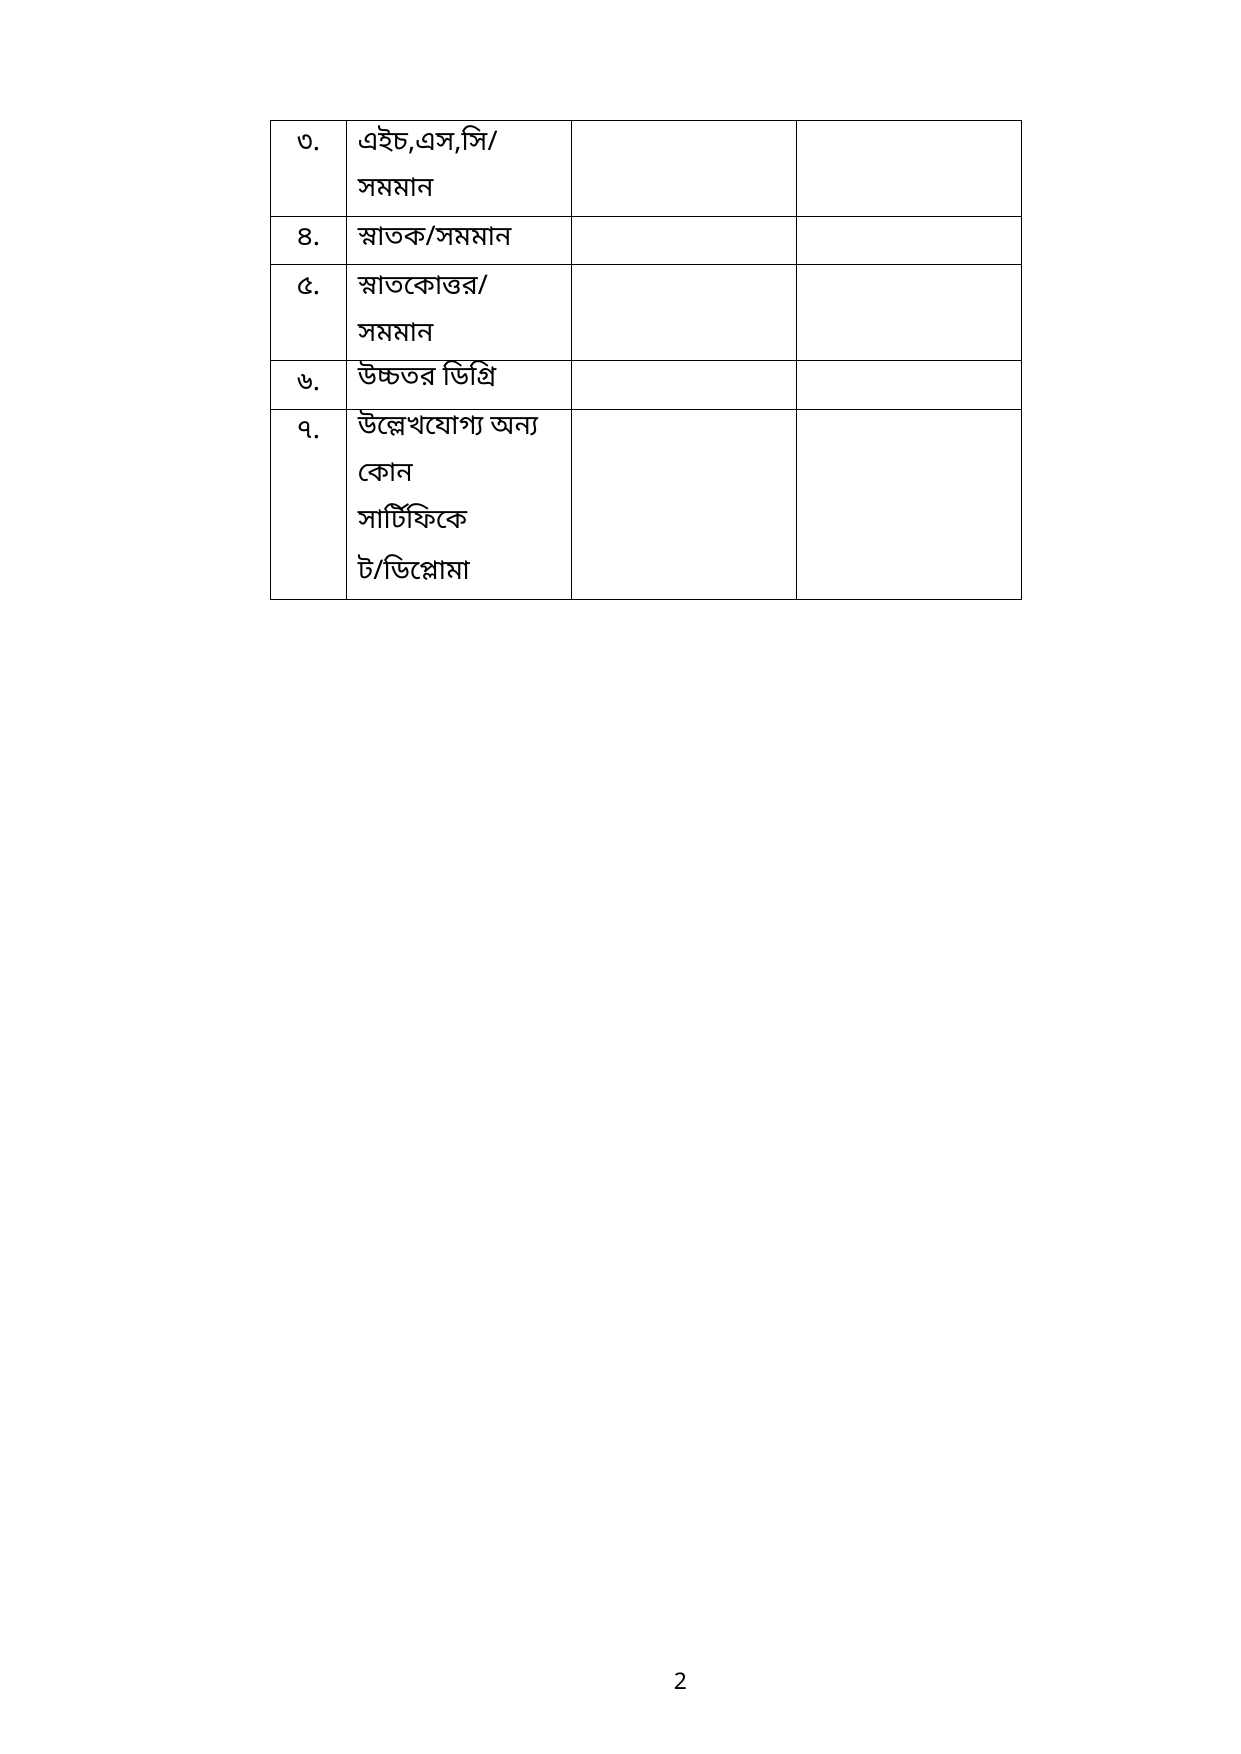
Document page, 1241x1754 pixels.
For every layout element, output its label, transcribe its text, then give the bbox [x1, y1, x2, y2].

table_cell [797, 217, 1021, 264]
table_cell [572, 217, 796, 264]
table_cell স্নাতক/সমমান [347, 217, 571, 264]
table_cell [572, 361, 796, 409]
table_cell উল্লেখযোগ্য অন্য কোন সার্টিফিকেট/ডিপ্লোমা [347, 410, 571, 598]
table_cell [797, 361, 1021, 409]
table_cell এইচ,এস,সি/সমমান [347, 121, 571, 216]
table_cell [572, 410, 796, 598]
table_cell [572, 265, 796, 360]
table_cell ৪. [271, 217, 346, 264]
table_cell [797, 265, 1021, 360]
table_cell ৭. [271, 410, 346, 598]
table_cell স্নাতকোত্তর/সমমান [347, 265, 571, 360]
table_cell উচ্চতর ডিগ্রি [347, 361, 571, 409]
table_cell ৩. [271, 121, 346, 216]
table_cell [572, 121, 796, 216]
table_cell ৬. [271, 361, 346, 409]
table_cell [797, 410, 1021, 598]
table_cell ৫. [271, 265, 346, 360]
table_cell [797, 121, 1021, 216]
